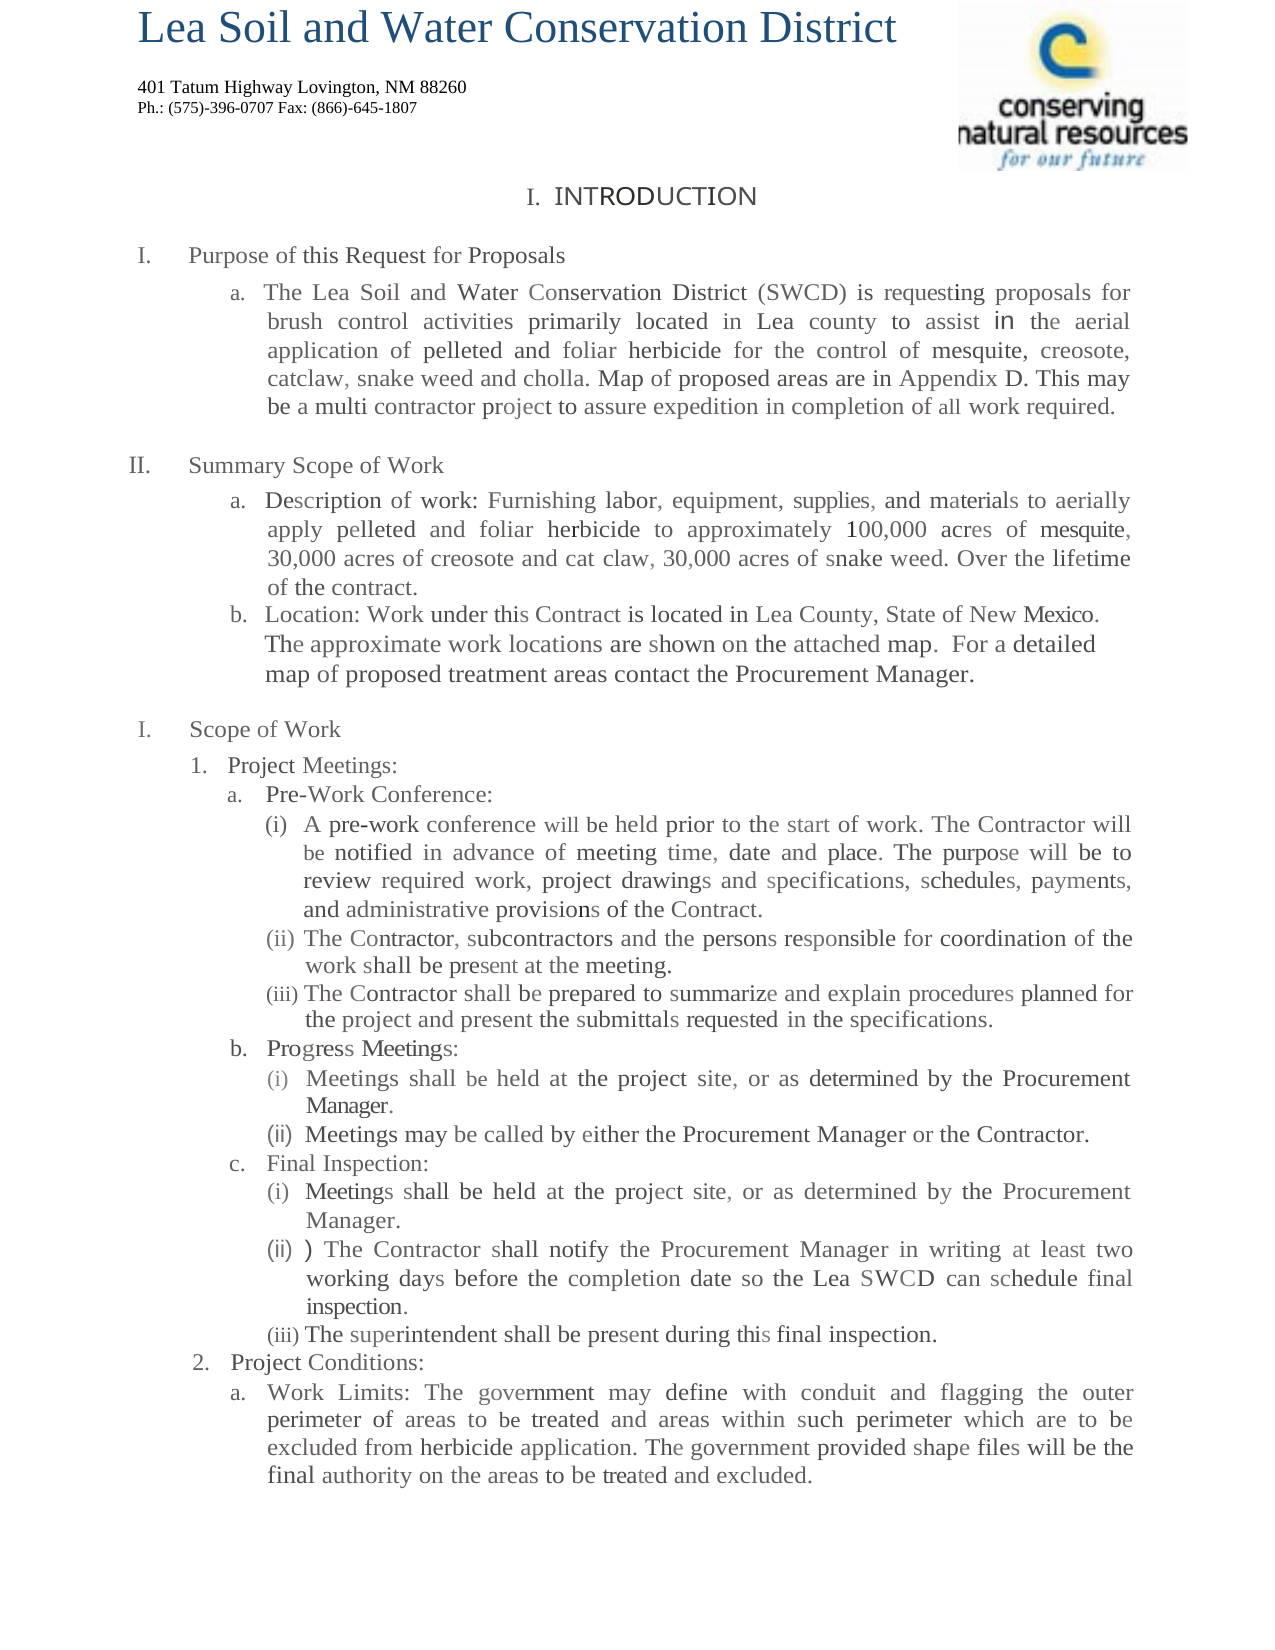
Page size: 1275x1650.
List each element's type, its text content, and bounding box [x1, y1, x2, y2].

list Project Meetings: [190, 751, 1231, 779]
picture [956, 0, 1186, 169]
list The Contractor shall be prepared to summarize and explain procedures planned for the project and present the submittals requested in the specifications. [266, 980, 1133, 1033]
list Project Conditions: [192, 1348, 1231, 1376]
list Description of work: Furnishing labor, equipment, supplies, and materials to aerially apply pelleted and foliar herbicide to approximately 100,000 acres of mesquite, 30,000 acres of creosote and cat claw, 30,000 acres of snake weed. Over the lifetime of the contract. [230, 486, 1131, 600]
list ) The Contractor shall notify the Procurement Manager in writing at least two working days before the completion date so the Lea SWCD can schedule final inspection. [266, 1235, 1134, 1320]
list The Lea Soil and Water Conservation District (SWCD) is requesting proposals for brush control activities primarily located in Lea county to assist in the aerial application of pelleted and foliar herbicide for the control of mesquite, creosote, catclaw, snake weed and cholla. Map of proposed areas are in Appendix D. This may be a multi contractor project to assure expedition in completion of all work required. [230, 278, 1131, 420]
list The Contractor, subcontractors and the persons responsible for coordination of the work shall be present at the meeting. [266, 923, 1133, 979]
list Final Inspection: [229, 1149, 1231, 1177]
subtitle INTRODUCTION [526, 178, 1231, 212]
list Meetings shall be held at the project site, or as determined by the Procurement Manager. [267, 1177, 1131, 1234]
list The superintendent shall be present during this final inspection. [267, 1320, 1231, 1348]
list Purpose of this Request for Proposals [151, 242, 1231, 269]
list Summary Scope of Work [151, 450, 1231, 478]
list Meetings may be called by either the Procurement Manager or the Contractor. [266, 1120, 1231, 1148]
list Location: Work under this Contract is located in Lea County, State of New Mexico. [230, 602, 1231, 628]
list A pre-work conference will be held prior to the start of work. The Contractor will be notified in advance of meeting time, date and place. The purpose will be to review required work, project drawings and specifications, schedules, payments, and administrative provisions of the Contract. [265, 809, 1132, 922]
list Progress Meetings: [230, 1034, 1231, 1061]
list Scope of Work [152, 715, 1231, 743]
text The approximate work locations are shown on the attached map. For a detailed map of proposed treatment areas contact the Procurement Manager. [264, 629, 1138, 688]
list Work Limits: The government may define with conduit and flagging the outer perimeter of areas to be treated and areas within such perimeter which are to be excluded from herbicide application. The government provided shape files will be the final authority on the areas to be treated and excluded. [230, 1377, 1135, 1489]
list Meetings shall be held at the project site, or as determined by the Procurement Manager. [267, 1064, 1131, 1119]
list Pre-Work Conference: [227, 780, 1231, 808]
